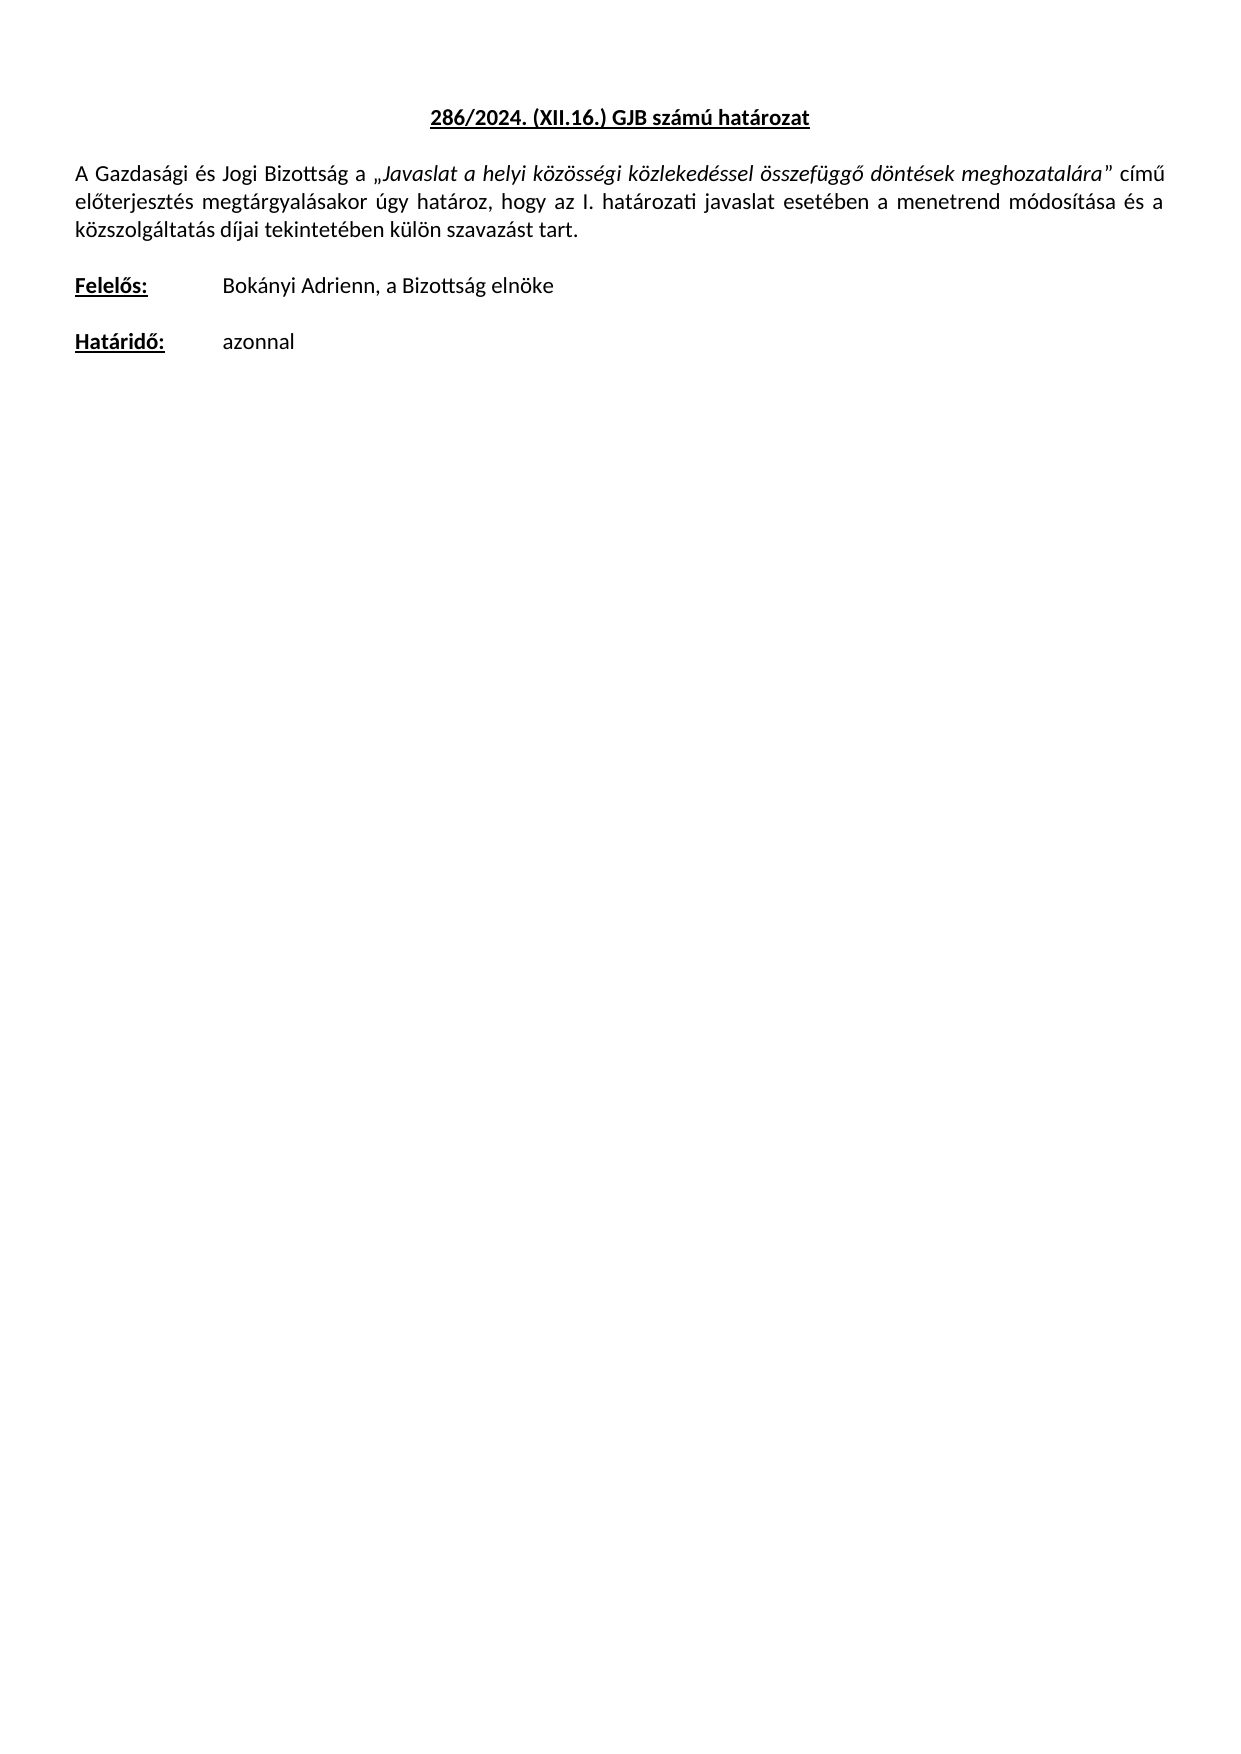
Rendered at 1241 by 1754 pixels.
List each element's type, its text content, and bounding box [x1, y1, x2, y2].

text 286/2024. (XII.16.) GJB számú határozat [75, 103, 1165, 131]
text Felelős: Bokányi Adrienn, a Bizottság elnöke [75, 271, 1165, 299]
text A Gazdasági és Jogi Bizottság a „Javaslat a helyi közösségi közlekedéssel összefüggő döntések meghozatalára” című előterjesztés megtárgyalásakor úgy határoz, hogy az I. határozati javaslat esetében a menetrend módosítása és a közszolgáltatás díjai tekintetében külön szavazást tart. [75, 159, 1165, 243]
text Határidő: azonnal [75, 327, 1165, 355]
